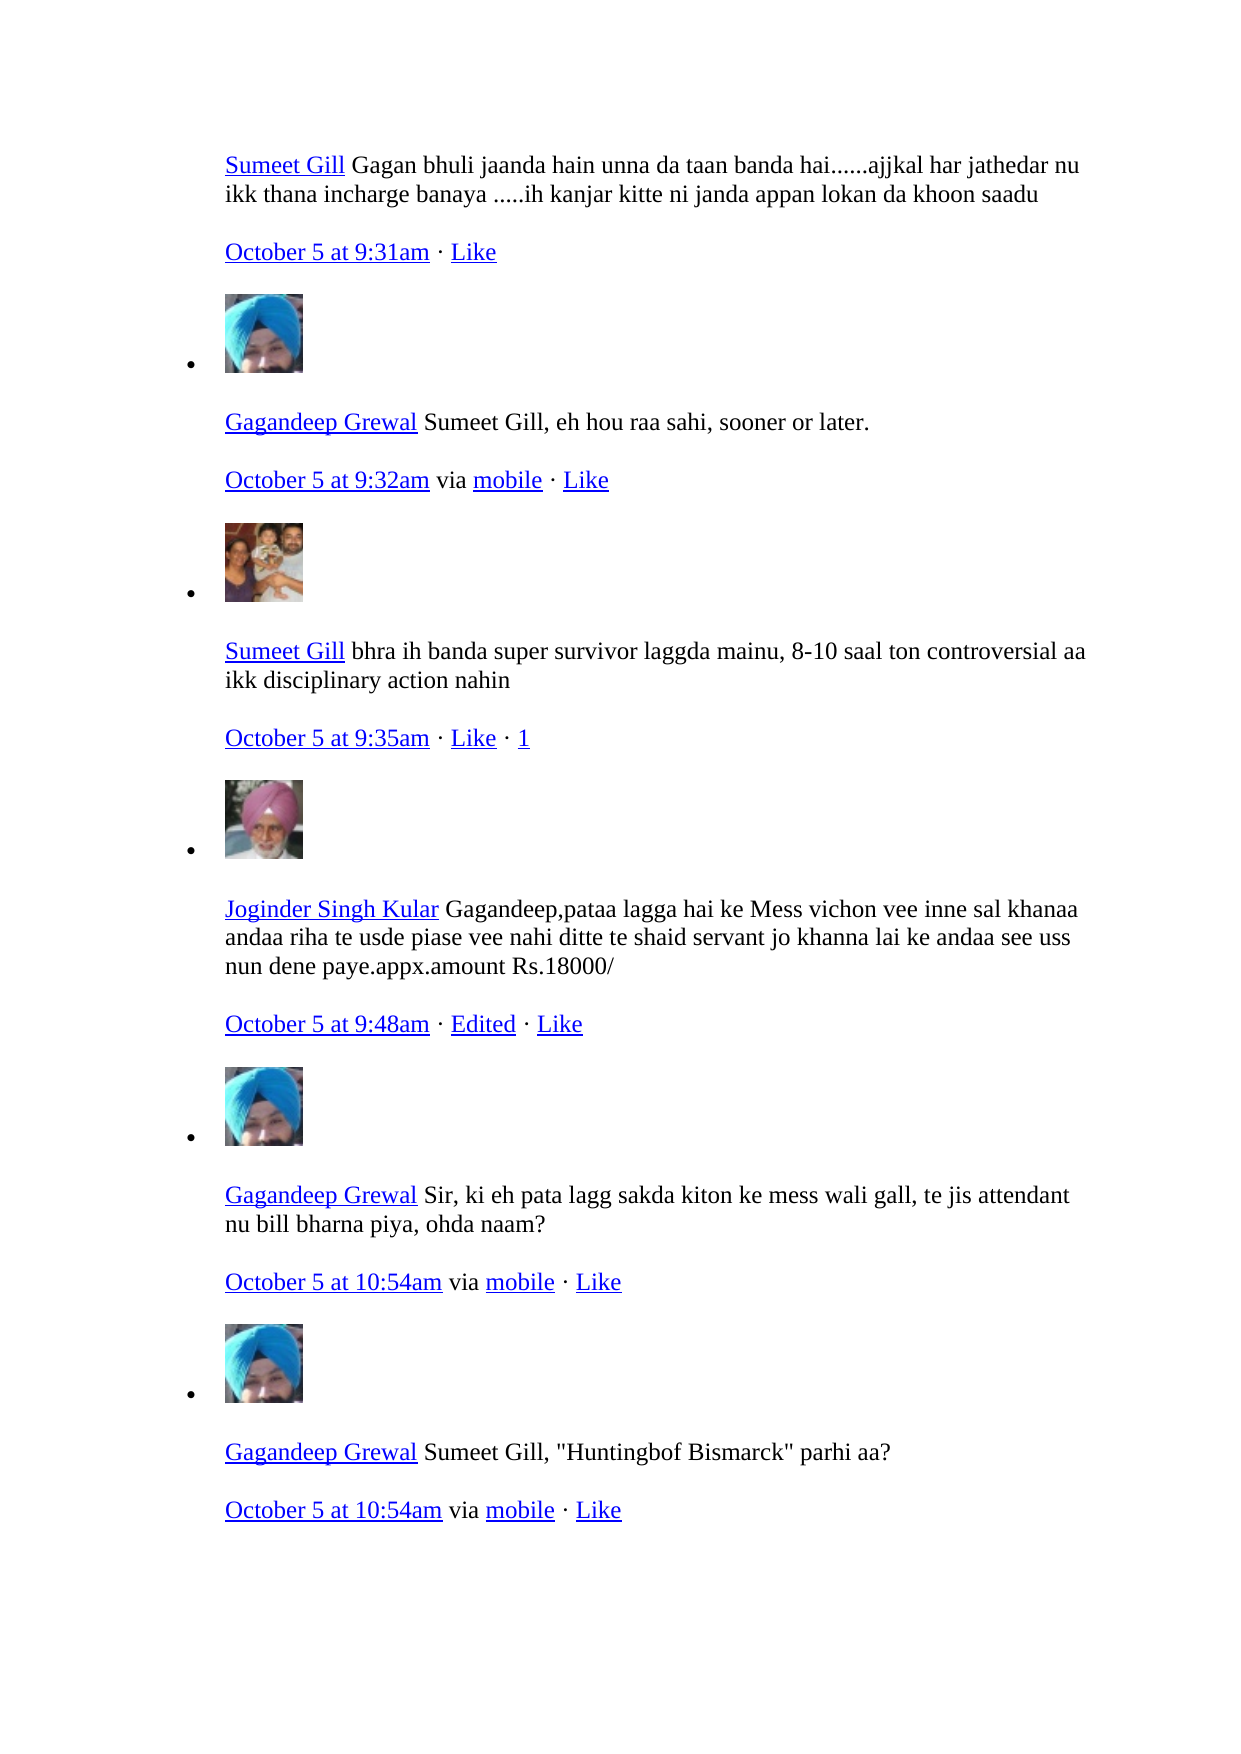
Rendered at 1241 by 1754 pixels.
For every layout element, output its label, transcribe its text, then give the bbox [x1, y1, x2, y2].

picture [225, 780, 303, 859]
text October 5 at 9:31am · Like [225, 237, 1090, 265]
text Gagandeep Grewal Sumeet Gill, eh hou raa sahi, sooner or later. [225, 407, 1090, 436]
text October 5 at 10:54am via mobile · Like [225, 1495, 1090, 1524]
text Sumeet Gill Gagan bhuli jaanda hain unna da taan banda hai......ajjkal har jathedar nu ikk thana incharge banaya .....ih kanjar kitte ni janda appan lokan da khoon saadu [225, 150, 1090, 207]
picture [225, 523, 303, 602]
text Sumeet Gill bhra ih banda super survivor laggda mainu, 8-10 saal ton controversial aa ikk disciplinary action nahin [225, 636, 1090, 694]
text October 5 at 10:54am via mobile · Like [225, 1267, 1090, 1295]
text October 5 at 9:48am · Edited · Like [225, 1009, 1090, 1038]
picture [225, 1324, 303, 1403]
text October 5 at 9:32am via mobile · Like [225, 465, 1090, 494]
text October 5 at 9:35am · Like · 1 [225, 723, 1090, 752]
picture [225, 1067, 303, 1146]
picture [225, 294, 303, 373]
text Gagandeep Grewal Sumeet Gill, "Huntingbof Bismarck" parhi aa? [225, 1437, 1090, 1466]
text Joginder Singh Kular Gagandeep,pataa lagga hai ke Mess vichon vee inne sal khanaa andaa riha te usde piase vee nahi ditte te shaid servant jo khanna lai ke andaa see uss nun dene paye.appx.amount Rs.18000/ [225, 894, 1090, 980]
text Gagandeep Grewal Sir, ki eh pata lagg sakda kiton ke mess wali gall, te jis attendant nu bill bharna piya, ohda naam? [225, 1180, 1090, 1237]
